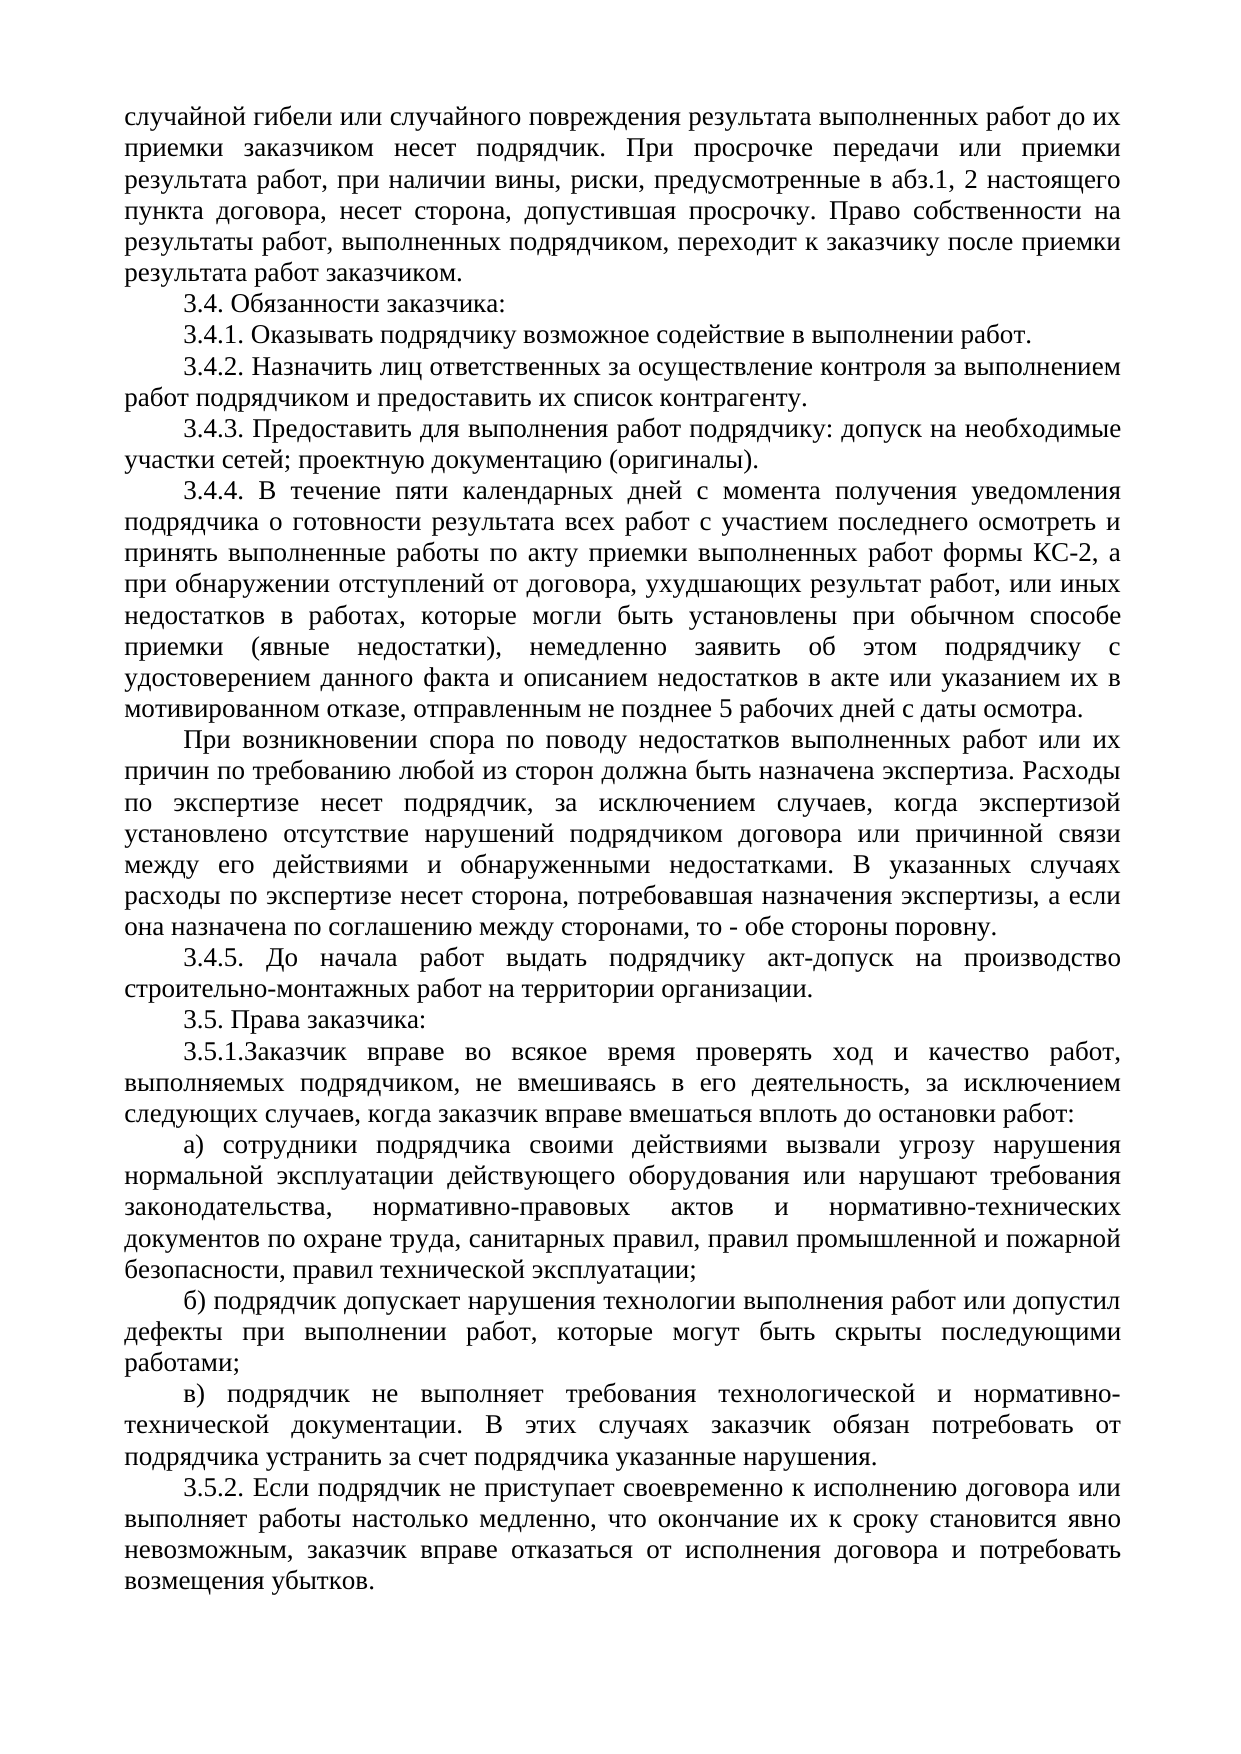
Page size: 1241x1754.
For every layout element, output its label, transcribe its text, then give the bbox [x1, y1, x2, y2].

text 3.5.2. Если подрядчик не приступает своевременно к исполнению договора или выполняет работы настолько медленно, что окончание их к сроку становится явно невозможным, заказчик вправе отказаться от исполнения договора и потребовать возмещения убытков. [124, 1471, 1122, 1595]
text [124, 100, 1122, 287]
text 3.4.3. Предоставить для выполнения работ подрядчику: допуск на необходимые участки сетей; проектную документацию (оригиналы). [124, 412, 1122, 474]
text 3.4.5. До начала работ выдать подрядчику акт-допуск на производство строительно-монтажных работ на территории организации. [124, 941, 1122, 1004]
text в) подрядчик не выполняет требования технологической и нормативно-технической документации. В этих случаях заказчик обязан потребовать от подрядчика устранить за счет подрядчика указанные нарушения. [124, 1377, 1122, 1471]
text 3.5. Права заказчика: [124, 1004, 1122, 1035]
text а) сотрудники подрядчика своими действиями вызвали угрозу нарушения нормальной эксплуатации действующего оборудования или нарушают требования законодательства, нормативно-правовых актов и нормативно-технических документов по охране труда, санитарных правил, правил промышленной и пожарной безопасности, правил технической эксплуатации; [124, 1128, 1122, 1284]
text 3.4.1. Оказывать подрядчику возможное содействие в выполнении работ. [124, 318, 1122, 349]
text При возникновении спора по поводу недостатков выполненных работ или их причин по требованию любой из сторон должна быть назначена экспертиза. Расходы по экспертизе несет подрядчик, за исключением случаев, когда экспертизой установлено отсутствие нарушений подрядчиком договора или причинной связи между его действиями и обнаруженными недостатками. В указанных случаях расходы по экспертизе несет сторона, потребовавшая назначения экспертизы, а если она назначена по соглашению между сторонами, то - обе стороны поровну. [124, 723, 1122, 941]
text 3.4. Обязанности заказчика: [124, 287, 1122, 318]
text 3.4.2. Назначить лиц ответственных за осуществление контроля за выполнением работ подрядчиком и предоставить их список контрагенту. [124, 349, 1122, 412]
text 3.4.4. В течение пяти календарных дней с момента получения уведомления подрядчика о готовности результата всех работ с участием последнего осмотреть и принять выполненные работы по акту приемки выполненных работ формы КС-2, а при обнаружении отступлений от договора, ухудшающих результат работ, или иных недостатков в работах, которые могли быть установлены при обычном способе приемки (явные недостатки), немедленно заявить об этом подрядчику с удостоверением данного факта и описанием недостатков в акте или указанием их в мотивированном отказе, отправленным не позднее 5 рабочих дней с даты осмотра. [124, 474, 1122, 723]
text 3.5.1.Заказчик вправе во всякое время проверять ход и качество работ, выполняемых подрядчиком, не вмешиваясь в его деятельность, за исключением следующих случаев, когда заказчик вправе вмешаться вплоть до остановки работ: [124, 1035, 1122, 1128]
text б) подрядчик допускает нарушения технологии выполнения работ или допустил дефекты при выполнении работ, которые могут быть скрыты последующими работами; [124, 1284, 1122, 1377]
